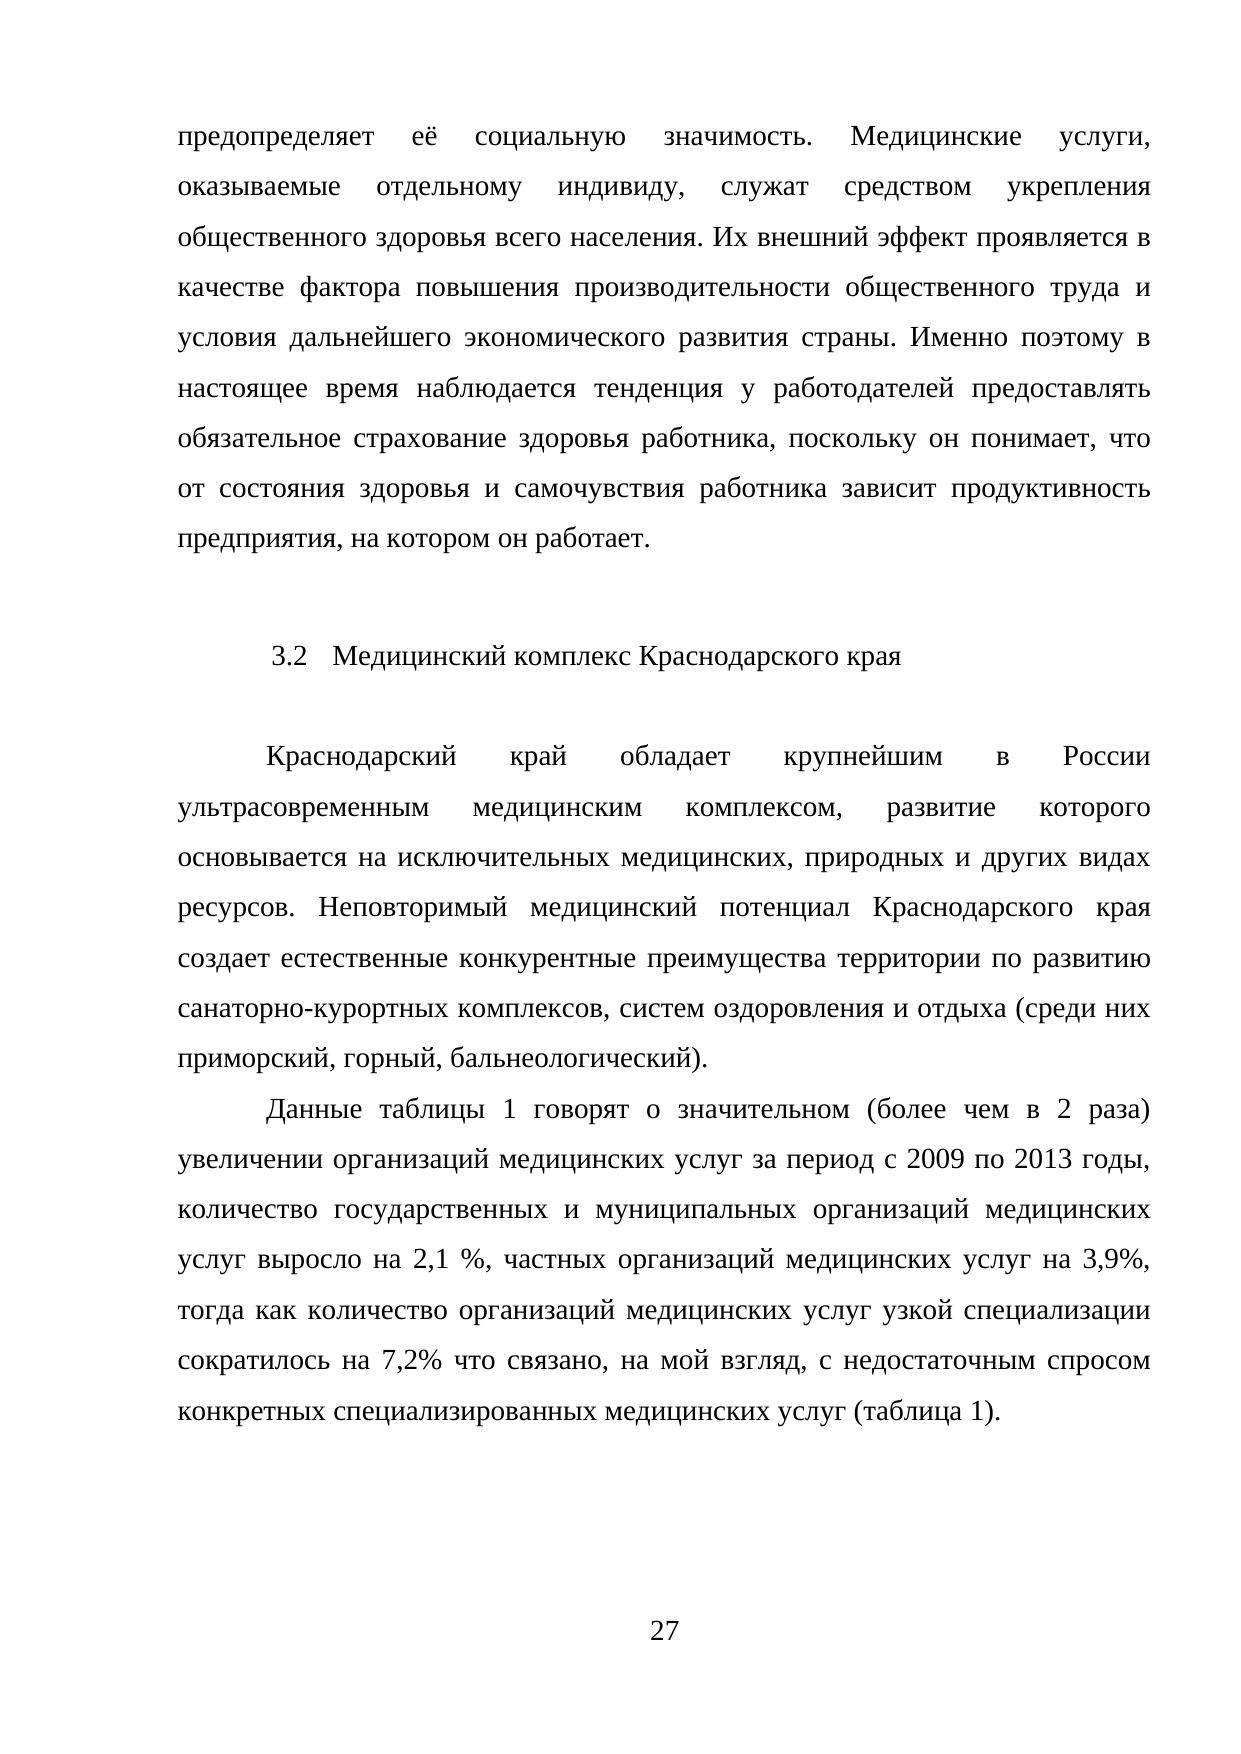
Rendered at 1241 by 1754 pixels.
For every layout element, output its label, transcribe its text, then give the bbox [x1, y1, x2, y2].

subtitle Медицинский комплекс Краснодарского края [177, 638, 1152, 671]
text Краснодарский край обладает крупнейшим в России ультрасовременным медицинским комплексом, развитие которого основывается на исключительных медицинских, природных и других видах ресурсов. Неповторимый медицинский потенциал Краснодарского края создает естественные конкурентные преимущества территории по развитию санаторно-курортных комплексов, систем оздоровления и отдыха (среди них приморский, горный, бальнеологический). [177, 738, 1152, 1074]
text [177, 118, 1152, 554]
text Данные таблицы 1 говорят о значительном (более чем в 2 раза) увеличении организаций медицинских услуг за период с 2009 по 2013 годы, количество государственных и муниципальных организаций медицинских услуг выросло на 2,1 %, частных организаций медицинских услуг на 3,9%, тогда как количество организаций медицинских услуг узкой специализации сократилось на 7,2% что связано, на мой взгляд, с недостаточным спросом конкретных специализированных медицинских услуг (таблица 1). [177, 1091, 1152, 1426]
